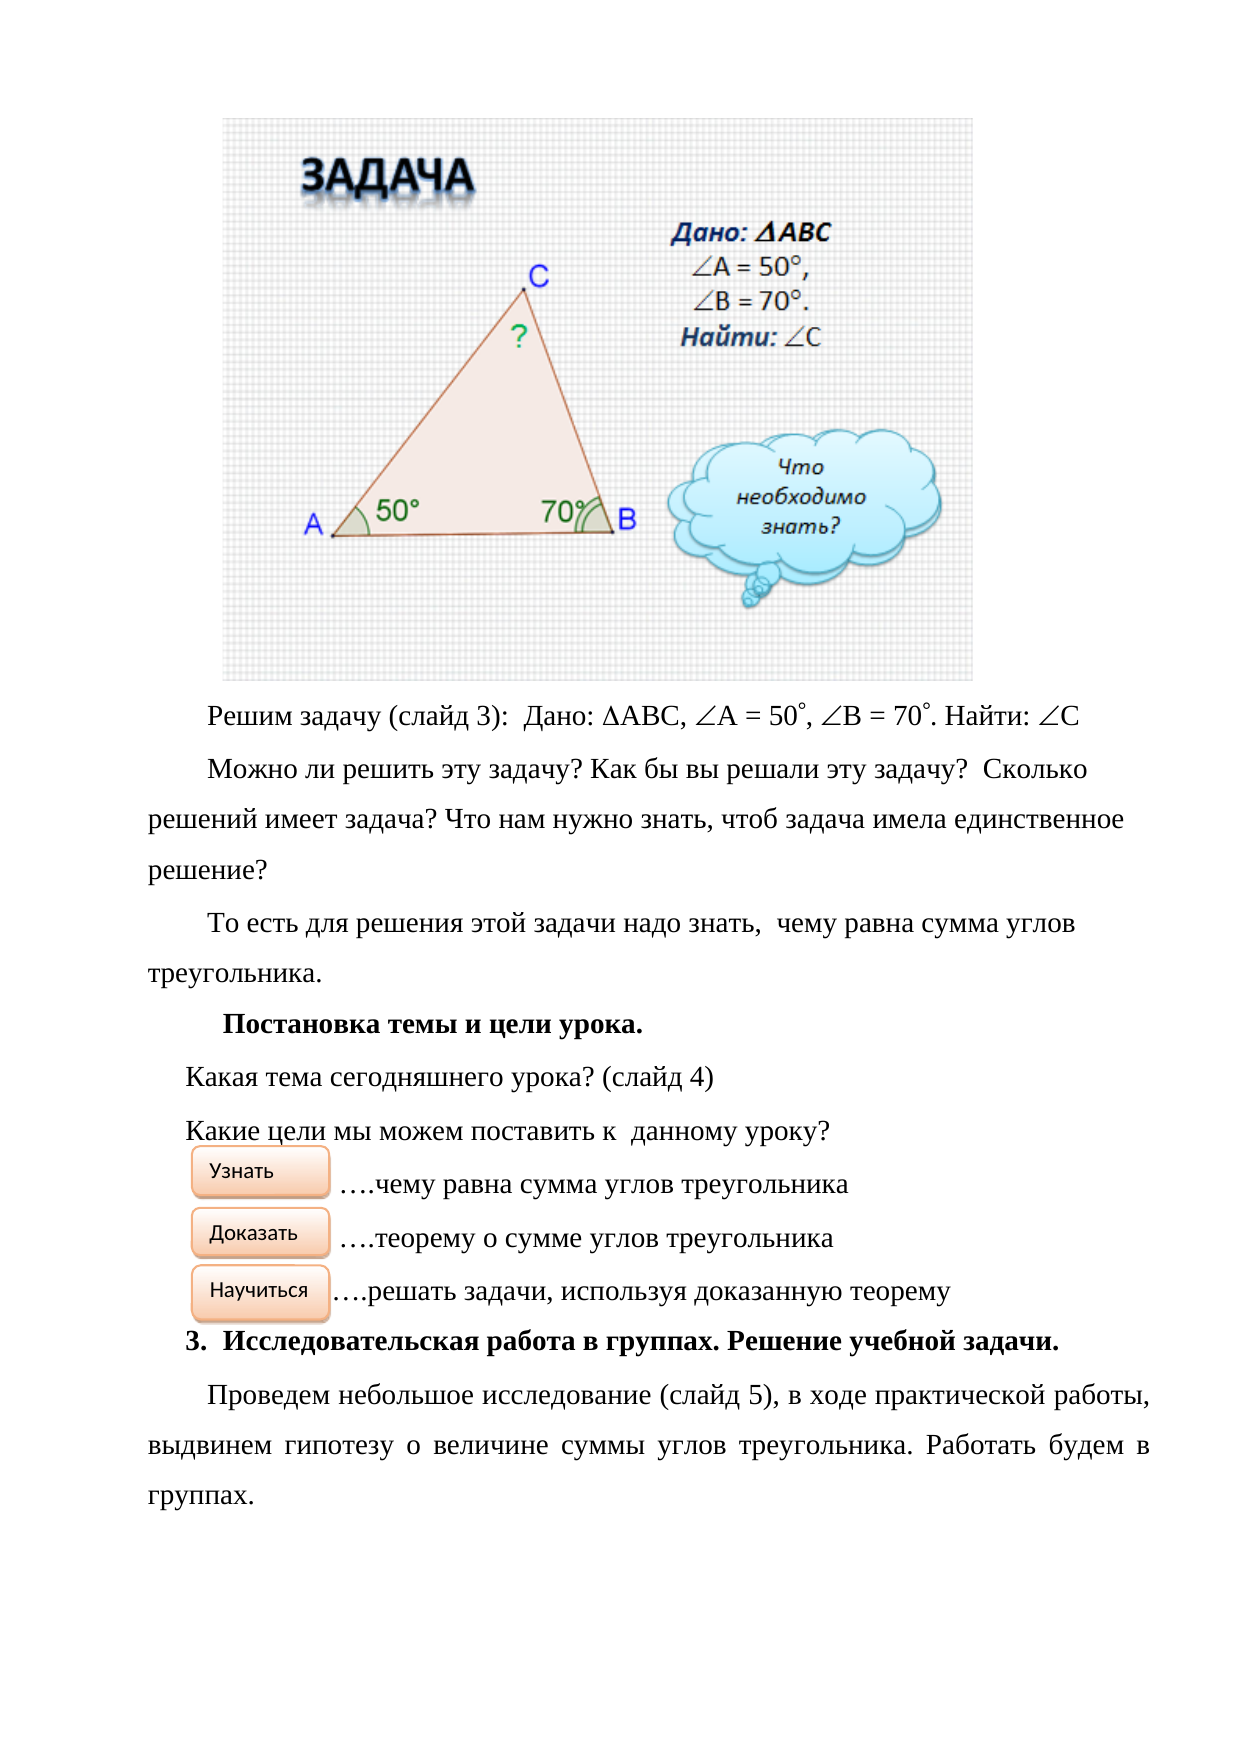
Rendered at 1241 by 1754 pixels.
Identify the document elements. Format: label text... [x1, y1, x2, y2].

text Какая тема сегодняшнего урока? (слайд 4) [185, 1059, 1152, 1093]
text Можно ли решить эту задачу? Как бы вы решали эту задачу? Сколько решений имеет задача? Что нам нужно знать, чтоб задача имела единственное решение? [148, 751, 1152, 885]
picture [222, 118, 973, 681]
text ….решать задачи, используя доказанную теорему [331, 1273, 1152, 1307]
text Какие цели мы можем поставить к данному уроку? [185, 1113, 1152, 1146]
list Исследовательская работа в группах. Решение учебной задачи. [185, 1323, 1152, 1357]
text Решим задачу (слайд 3): Дано: АВС, А = 50, В = 70. Найти: С [148, 698, 1152, 731]
text То есть для решения этой задачи надо знать, чему равна сумма углов треугольника. [148, 905, 1152, 989]
text Проведем небольшое исследование (слайд 5), в ходе практической работы, выдвинем гипотезу о величине суммы углов треугольника. Работать будем в группах. [148, 1377, 1152, 1511]
text Постановка темы и цели урока. [223, 1006, 1152, 1039]
text ….чему равна сумма углов треугольника [327, 1166, 1152, 1200]
text ….теорему о сумме углов треугольника [332, 1220, 1152, 1253]
